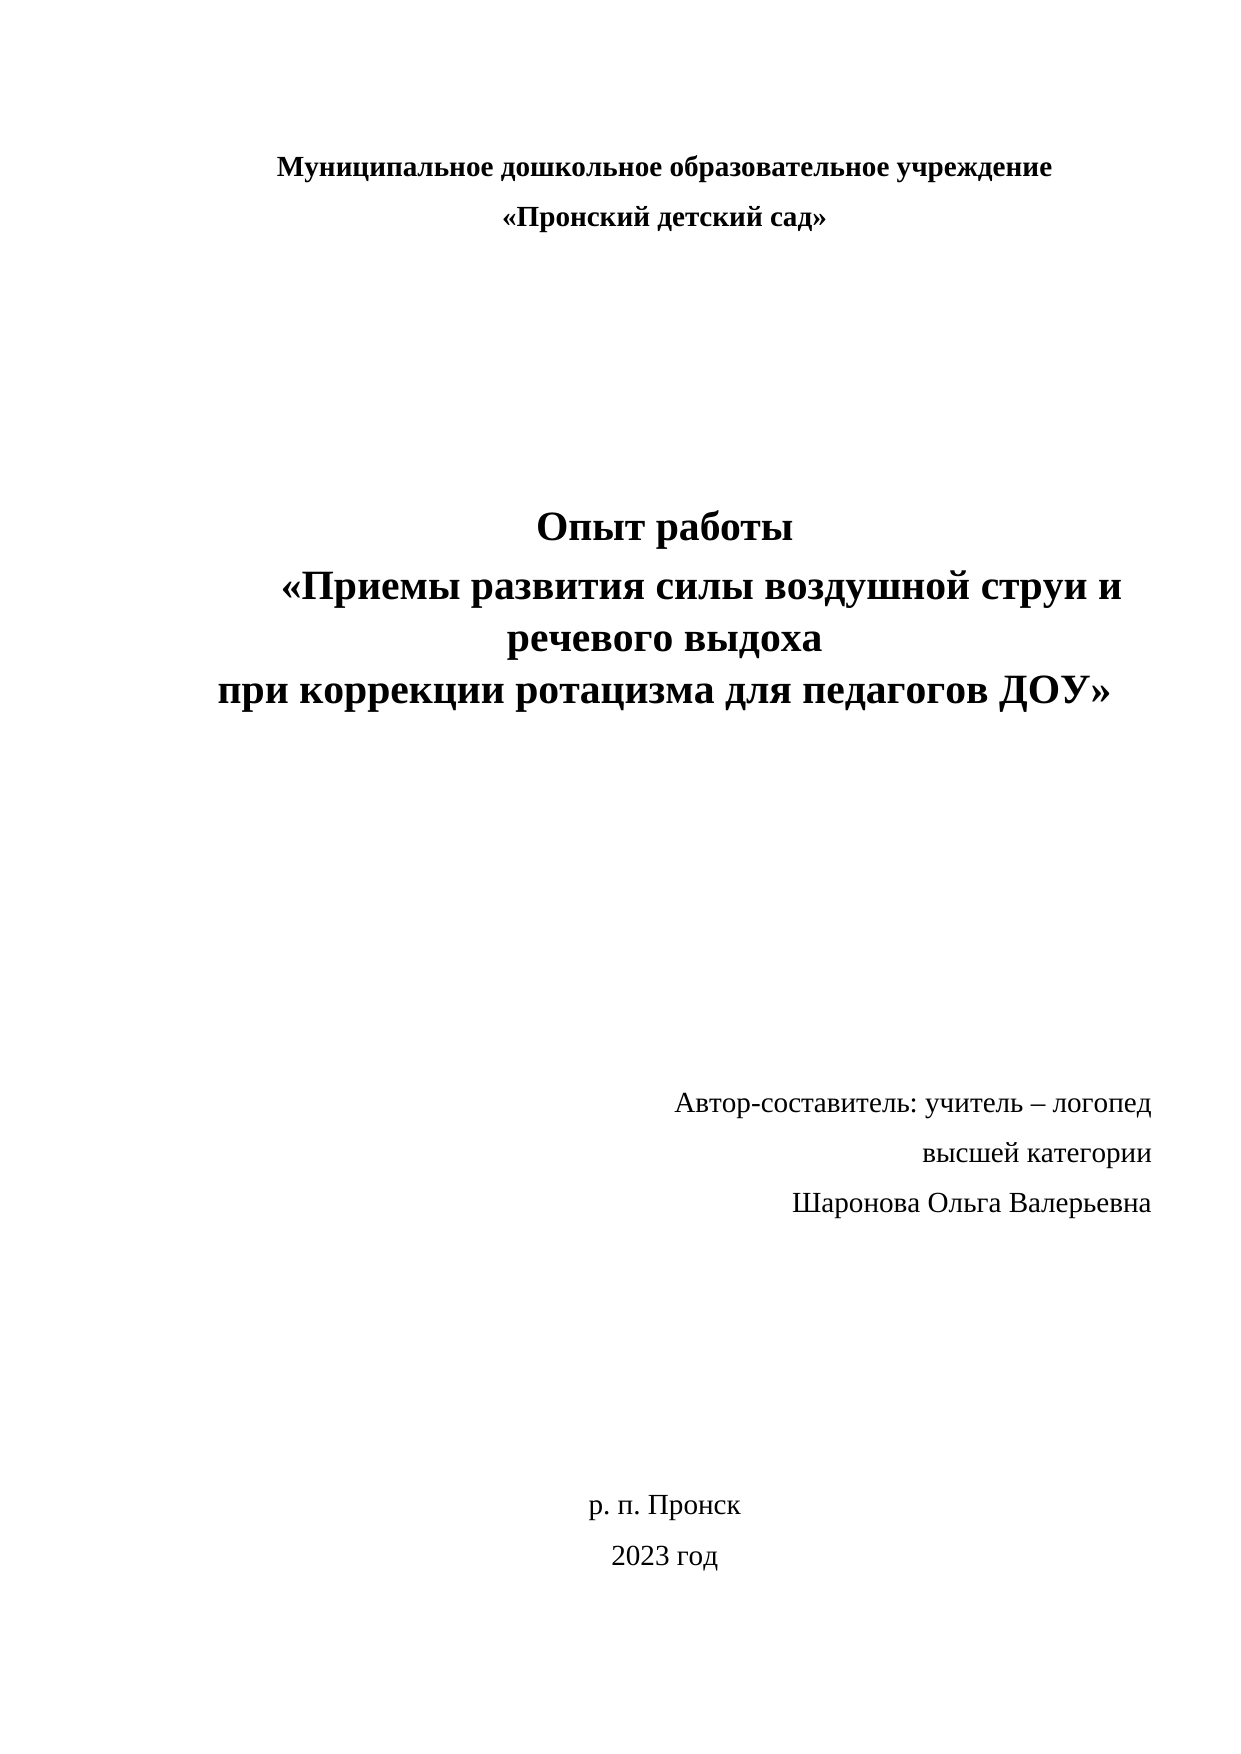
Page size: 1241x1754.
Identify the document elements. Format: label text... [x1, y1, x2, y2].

text при коррекции ротацизма для педагогов ДОУ» [177, 664, 1152, 712]
text Муниципальное дошкольное образовательное учреждение [177, 149, 1152, 183]
text р. п. Пронск 2023 год [177, 1487, 1152, 1614]
text «Приемы развития силы воздушной струи и речевого выдоха [177, 561, 1152, 660]
text высшей категории [177, 1135, 1152, 1169]
text «Пронский детский сад» [177, 199, 1152, 233]
text Автор-составитель: учитель – логопед [177, 1085, 1152, 1118]
text Шаронова Ольга Валерьевна [177, 1186, 1152, 1219]
text Опыт работы [177, 501, 1152, 549]
